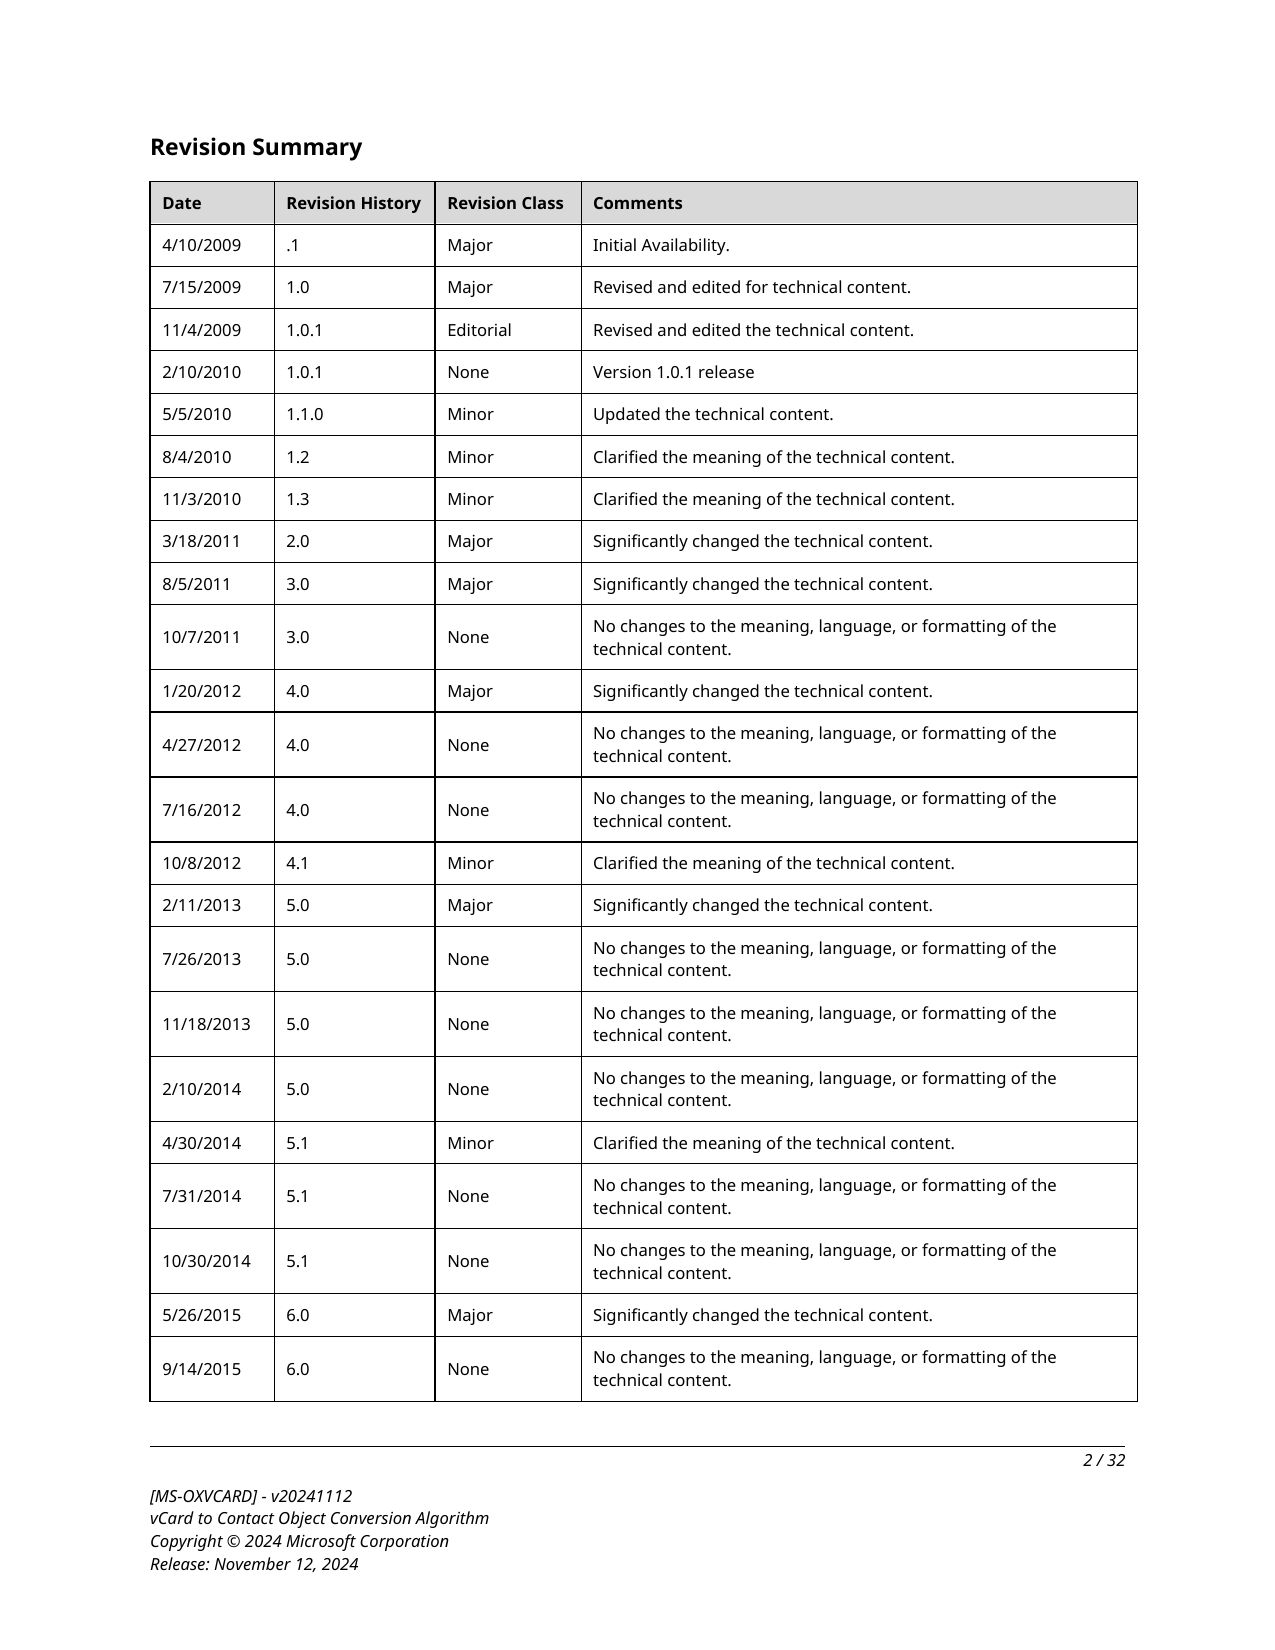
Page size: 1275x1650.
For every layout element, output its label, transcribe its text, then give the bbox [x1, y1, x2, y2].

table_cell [582, 1337, 1137, 1401]
table_cell Editorial [436, 309, 581, 350]
table_cell 1.1.0 [275, 394, 434, 435]
table_cell 7/16/2012 [151, 778, 274, 841]
table_cell Major [436, 1294, 581, 1336]
table_cell None [436, 992, 581, 1056]
table_cell 1/20/2012 [151, 670, 274, 711]
table_cell Clarified the meaning of the technical content. [582, 843, 1137, 884]
table_cell 5.1 [275, 1164, 434, 1228]
table_cell 1.3 [275, 478, 434, 519]
table_cell 5.0 [275, 1057, 434, 1121]
table_cell None [436, 1164, 581, 1228]
table_cell No changes to the meaning, language, or formatting of the technical content. [582, 713, 1137, 776]
table_cell 6.0 [275, 1294, 434, 1336]
table_cell Clarified the meaning of the technical content. [582, 478, 1137, 519]
table_cell None [436, 605, 581, 669]
table_cell None [436, 778, 581, 841]
table_cell Significantly changed the technical content. [582, 1294, 1137, 1336]
table_cell None [436, 927, 581, 991]
table_cell Major [436, 670, 581, 711]
table_cell Minor [436, 843, 581, 884]
table_cell Major [436, 225, 581, 266]
table_cell 2.0 [275, 521, 434, 562]
table_header Revision History [275, 182, 434, 223]
table_cell Minor [436, 394, 581, 435]
table_cell 5.0 [275, 927, 434, 991]
table_cell 7/31/2014 [151, 1164, 274, 1228]
table_cell 7/26/2013 [151, 927, 274, 991]
table_cell Revised and edited the technical content. [582, 309, 1137, 350]
table_cell Major [436, 885, 581, 926]
table_cell 4/27/2012 [151, 713, 274, 776]
table_cell No changes to the meaning, language, or formatting of the technical content. [582, 605, 1137, 669]
table_cell No changes to the meaning, language, or formatting of the technical content. [582, 1057, 1137, 1121]
table_cell 3.0 [275, 563, 434, 604]
table_cell 3/18/2011 [151, 521, 274, 562]
table_cell 6.0 [275, 1337, 434, 1401]
table_cell 2/10/2010 [151, 351, 274, 393]
table_cell Minor [436, 478, 581, 519]
table_cell 5/5/2010 [151, 394, 274, 435]
table_cell 1.0.1 [275, 351, 434, 393]
table_cell No changes to the meaning, language, or formatting of the technical content. [582, 1164, 1137, 1228]
table_cell 5/26/2015 [151, 1294, 274, 1336]
table_cell Revised and edited for technical content. [582, 267, 1137, 308]
table_cell 9/14/2015 [151, 1337, 274, 1401]
table_cell 4.0 [275, 670, 434, 711]
table_cell Significantly changed the technical content. [582, 670, 1137, 711]
table_cell 4.1 [275, 843, 434, 884]
table_header Revision Class [436, 182, 581, 223]
table_cell Significantly changed the technical content. [582, 563, 1137, 604]
table_cell Clarified the meaning of the technical content. [582, 1122, 1137, 1163]
table_cell Major [436, 563, 581, 604]
table_cell 10/8/2012 [151, 843, 274, 884]
table_cell Major [436, 521, 581, 562]
table_header Comments [582, 182, 1137, 223]
table_cell 10/7/2011 [151, 605, 274, 669]
table_cell Updated the technical content. [582, 394, 1137, 435]
table_cell No changes to the meaning, language, or formatting of the technical content. [582, 992, 1137, 1056]
table_cell None [436, 1337, 581, 1401]
table_cell 11/18/2013 [151, 992, 274, 1056]
table_cell 11/4/2009 [151, 309, 274, 350]
table_cell None [436, 1229, 581, 1293]
table_cell Version 1.0.1 release [582, 351, 1137, 393]
table_cell Major [436, 267, 581, 308]
table_cell 11/3/2010 [151, 478, 274, 519]
table_cell Initial Availability. [582, 225, 1137, 266]
table_cell 10/30/2014 [151, 1229, 274, 1293]
table_cell 1.0.1 [275, 309, 434, 350]
table_cell No changes to the meaning, language, or formatting of the technical content. [582, 778, 1137, 841]
table_cell No changes to the meaning, language, or formatting of the technical content. [582, 927, 1137, 991]
table_cell 7/15/2009 [151, 267, 274, 308]
table_cell 4.0 [275, 713, 434, 776]
table_cell 1.2 [275, 436, 434, 477]
table_cell 4.0 [275, 778, 434, 841]
table_cell 8/4/2010 [151, 436, 274, 477]
table_cell None [436, 351, 581, 393]
table_cell Significantly changed the technical content. [582, 885, 1137, 926]
table_cell 5.1 [275, 1122, 434, 1163]
table_cell 2/11/2013 [151, 885, 274, 926]
table_cell No changes to the meaning, language, or formatting of the technical content. [582, 1229, 1137, 1293]
table_cell None [436, 713, 581, 776]
table_cell None [436, 1057, 581, 1121]
table_cell .1 [275, 225, 434, 266]
table_cell 4/30/2014 [151, 1122, 274, 1163]
table_cell Minor [436, 436, 581, 477]
table_cell 5.1 [275, 1229, 434, 1293]
table_cell 1.0 [275, 267, 434, 308]
table_cell 5.0 [275, 992, 434, 1056]
table_cell 4/10/2009 [151, 225, 274, 266]
text Revision Summary [150, 131, 1125, 162]
table_cell 5.0 [275, 885, 434, 926]
table_cell 2/10/2014 [151, 1057, 274, 1121]
table_cell 3.0 [275, 605, 434, 669]
table_cell 8/5/2011 [151, 563, 274, 604]
table_cell Significantly changed the technical content. [582, 521, 1137, 562]
table_header Date [151, 182, 274, 223]
table_cell Minor [436, 1122, 581, 1163]
table_cell Clarified the meaning of the technical content. [582, 436, 1137, 477]
